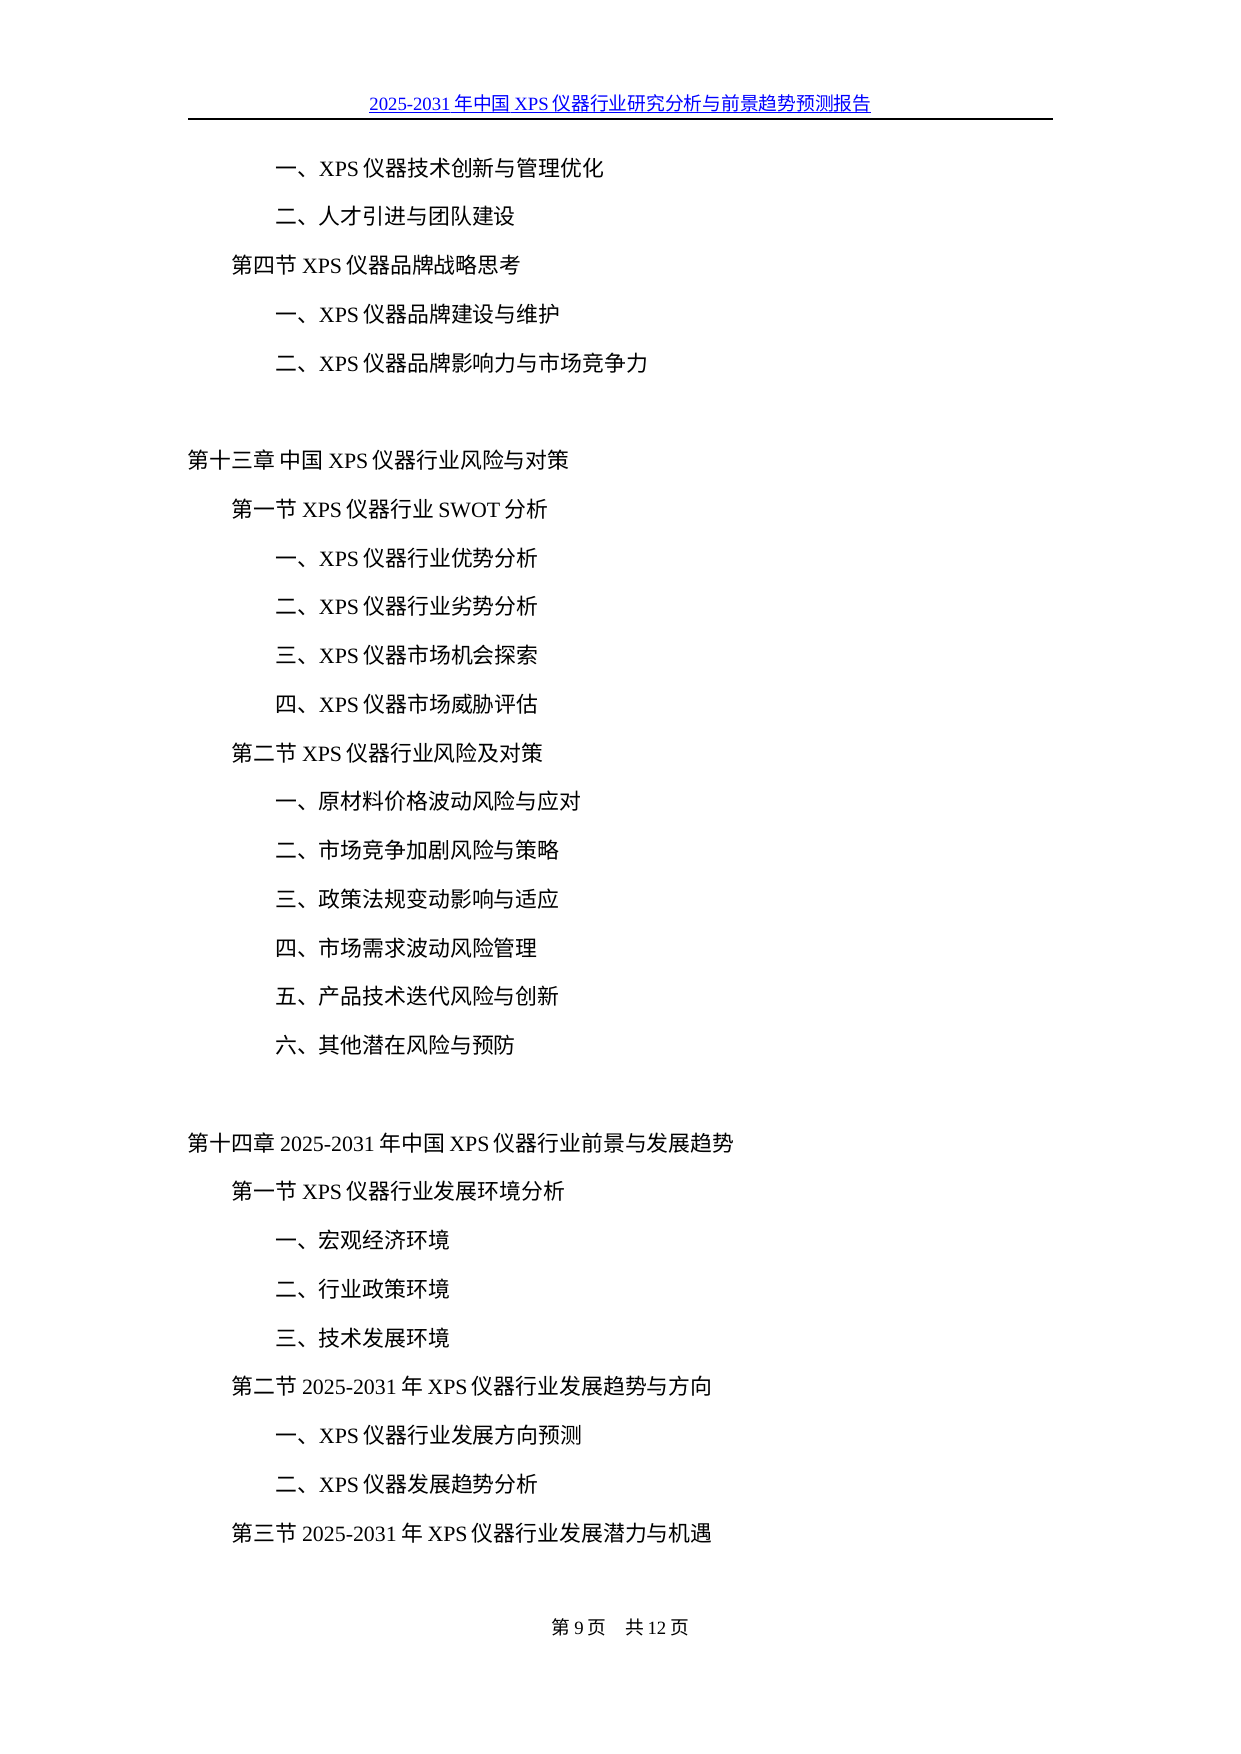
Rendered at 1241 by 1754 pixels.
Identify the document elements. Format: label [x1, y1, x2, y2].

text [187, 150, 1053, 1548]
